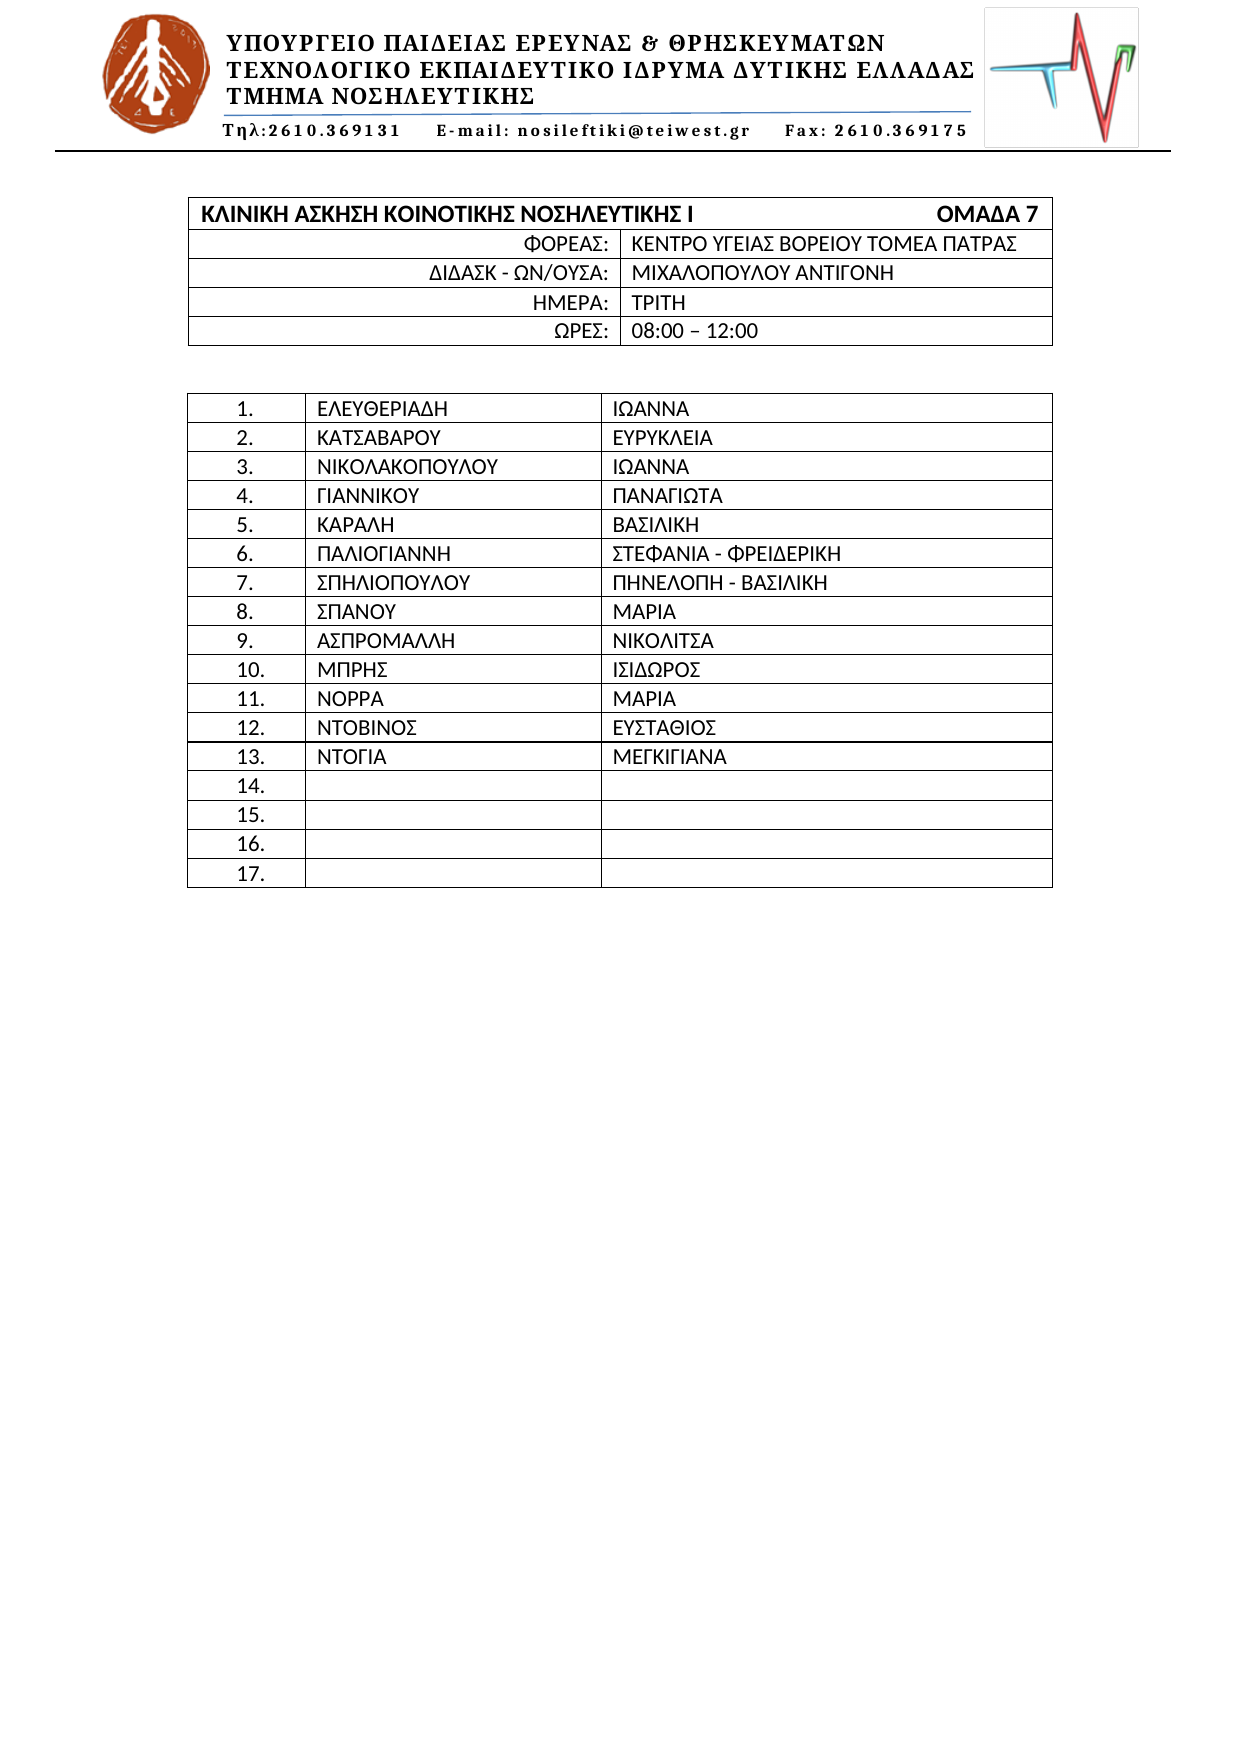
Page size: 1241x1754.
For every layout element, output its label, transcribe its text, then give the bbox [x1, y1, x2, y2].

table_cell [188, 655, 305, 683]
table_cell [188, 801, 305, 828]
table_cell ΦΟΡΕΑΣ: [189, 230, 620, 257]
table_header ΚΛΙΝΙΚΗ ΑΣΚΗΣΗ ΚΟΙΝΟΤΙΚΗΣ ΝΟΣΗΛΕΥΤΙΚΗΣ Ι ΟΜΑΔΑ 7 [189, 198, 1052, 228]
table_cell [188, 743, 305, 770]
table_cell [188, 830, 305, 858]
table_cell ΠΑΝΑΓΙΩΤΑ [602, 481, 1052, 509]
table_cell [602, 771, 1052, 799]
table_cell ΤΡΙΤΗ [621, 288, 1052, 316]
table_cell ΣΤΕΦΑΝΙΑ - ΦΡΕΙΔΕΡΙΚΗ [602, 539, 1052, 567]
table_cell ΜΕΓΚΙΓΙΑΝΑ [602, 743, 1052, 770]
table_cell ΙΣΙΔΩΡΟΣ [602, 655, 1052, 683]
table_cell [188, 597, 305, 625]
table_header ΙΩΑΝΝΑ [602, 394, 1052, 422]
table_cell ΝΙΚΟΛΑΚΟΠΟΥΛΟΥ [306, 452, 601, 480]
table_cell ΜΠΡΗΣ [306, 655, 601, 683]
table_cell ΣΠΑΝΟΥ [306, 597, 601, 625]
table_cell ΣΠΗΛΙΟΠΟΥΛΟΥ [306, 568, 601, 596]
table_cell [188, 859, 305, 887]
table_cell [188, 510, 305, 538]
table_cell ΗΜΕΡΑ: [189, 288, 620, 316]
table_cell [188, 452, 305, 480]
table_cell ΝΤΟΓΙΑ [306, 743, 601, 770]
table_cell ΙΩΑΝΝΑ [602, 452, 1052, 480]
table_cell [602, 859, 1052, 887]
table_cell [188, 626, 305, 654]
table_cell [188, 771, 305, 799]
table_cell [188, 423, 305, 451]
table_cell ΑΣΠΡΟΜΑΛΛΗ [306, 626, 601, 654]
table_cell [306, 771, 601, 799]
table_cell ΝΙΚΟΛΙΤΣΑ [602, 626, 1052, 654]
table_cell ΒΑΣΙΛΙΚΗ [602, 510, 1052, 538]
table_cell [188, 481, 305, 509]
table_cell [188, 713, 305, 741]
table_cell 08:00 – 12:00 [621, 317, 1052, 345]
table_cell [188, 568, 305, 596]
table_cell [602, 830, 1052, 858]
table_cell ΔΙΔΑΣΚ - ΩΝ/ΟΥΣΑ: [189, 259, 620, 287]
table_cell [188, 684, 305, 712]
table_cell ΩΡΕΣ: [189, 317, 620, 345]
table_header [188, 394, 305, 422]
table_cell ΕΥΡΥΚΛΕΙΑ [602, 423, 1052, 451]
table_cell ΜΑΡΙΑ [602, 684, 1052, 712]
table_cell ΚΕΝΤΡΟ ΥΓΕΙΑΣ ΒΟΡΕΙΟΥ ΤΟΜΕΑ ΠΑΤΡΑΣ [621, 230, 1052, 257]
table_cell ΜΑΡΙΑ [602, 597, 1052, 625]
table_cell ΝΟΡΡΑ [306, 684, 601, 712]
table_cell ΚΑΤΣΑΒΑΡΟΥ [306, 423, 601, 451]
table_cell [306, 801, 601, 828]
table_cell ΜΙΧΑΛΟΠΟΥΛΟΥ ΑΝΤΙΓΟΝΗ [621, 259, 1052, 287]
table_cell ΚΑΡΑΛΗ [306, 510, 601, 538]
table_cell ΓΙΑΝΝΙΚΟΥ [306, 481, 601, 509]
table_cell [306, 830, 601, 858]
table_cell ΠΑΛΙΟΓΙΑΝΝΗ [306, 539, 601, 567]
table_cell [602, 801, 1052, 828]
table_cell [306, 859, 601, 887]
table_cell ΠΗΝΕΛΟΠΗ - ΒΑΣΙΛΙΚΗ [602, 568, 1052, 596]
table_cell ΕΥΣΤΑΘΙΟΣ [602, 713, 1052, 741]
table_cell [188, 539, 305, 567]
table_cell ΝΤΟΒΙΝΟΣ [306, 713, 601, 741]
table_header ΕΛΕΥΘΕΡΙΑΔΗ [306, 394, 601, 422]
